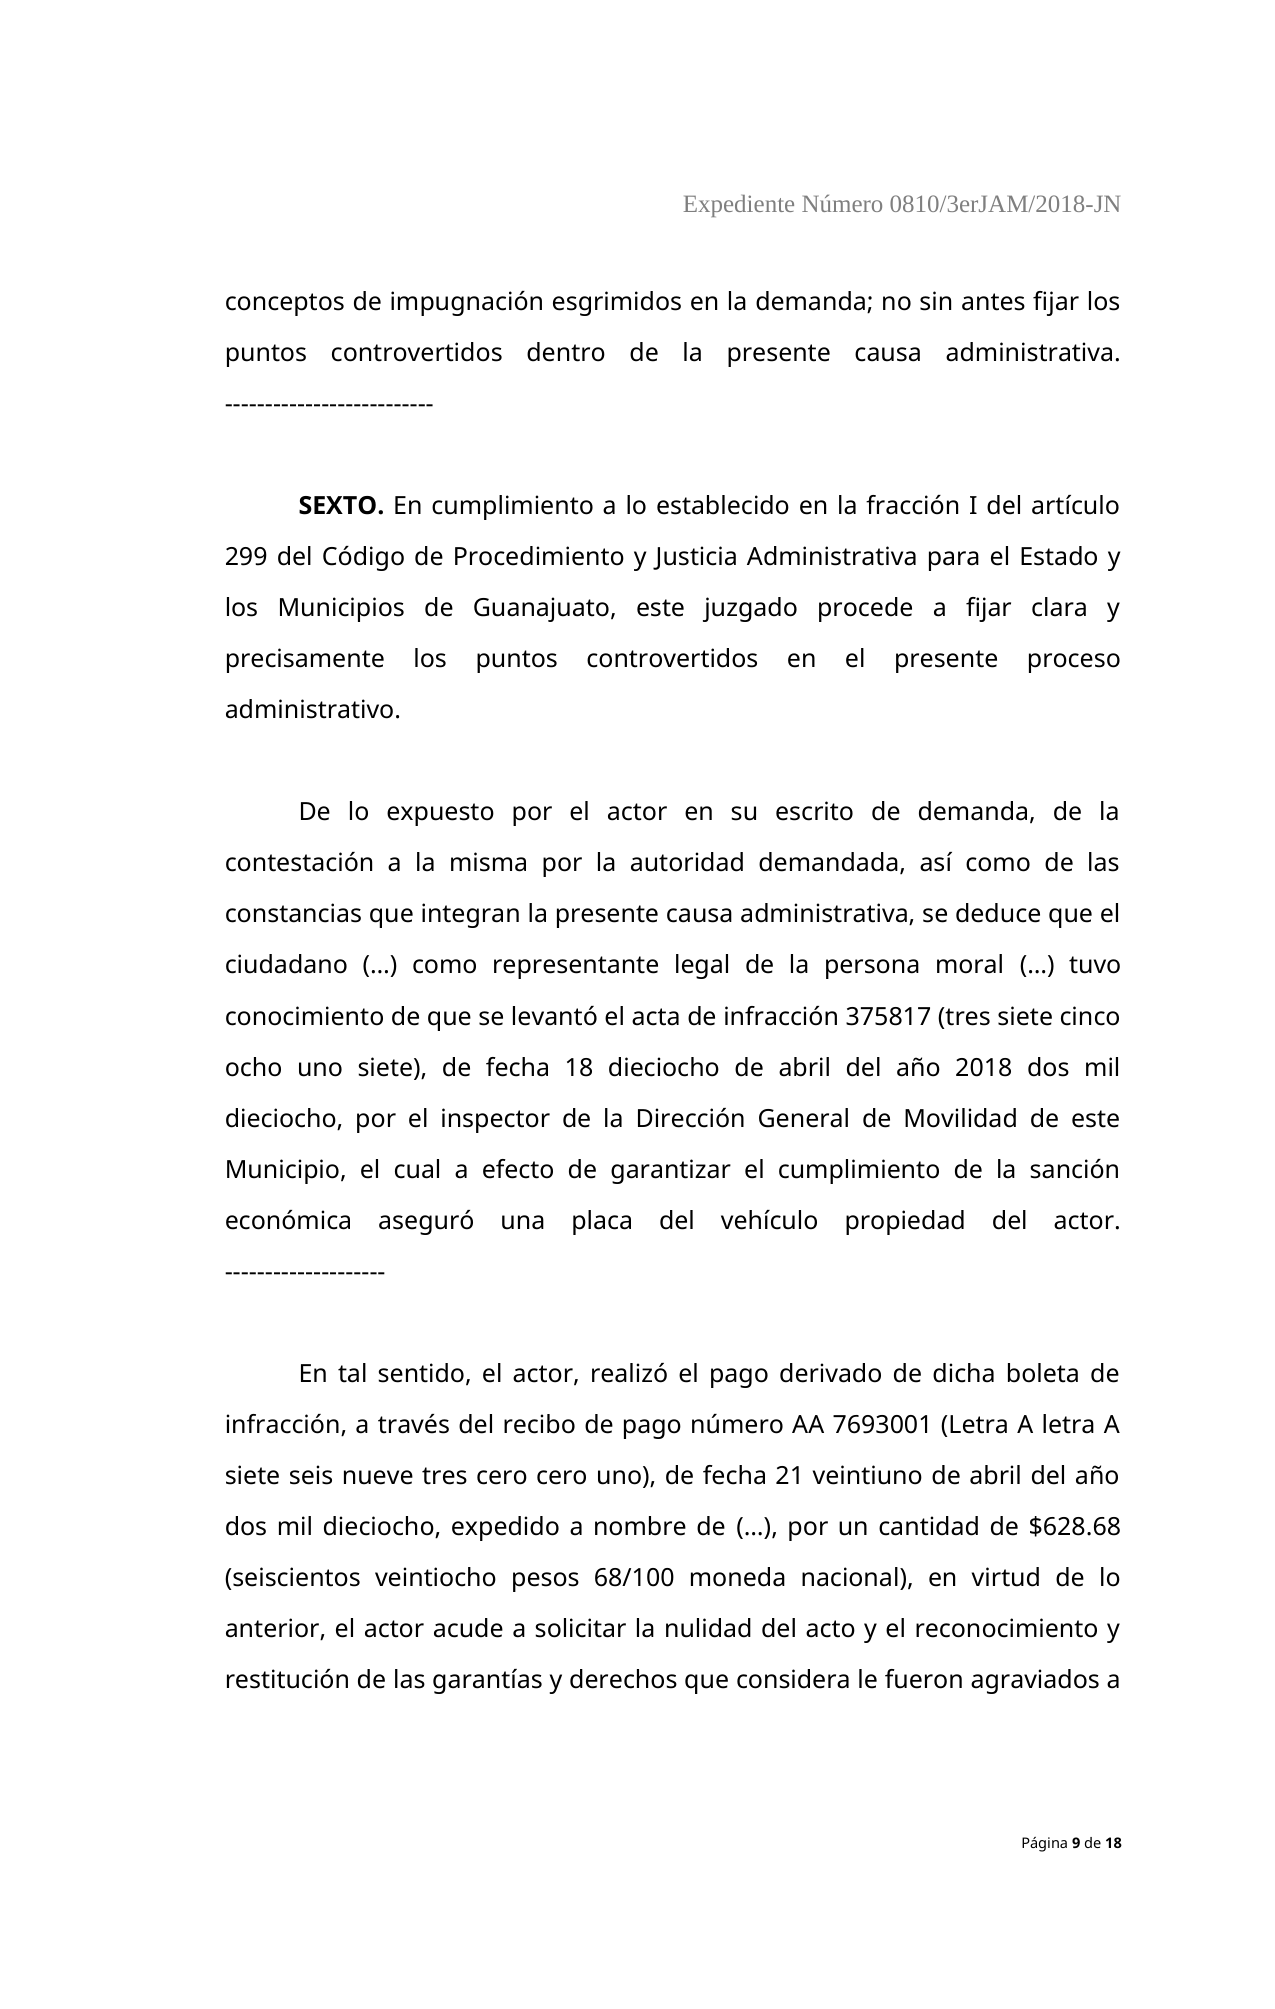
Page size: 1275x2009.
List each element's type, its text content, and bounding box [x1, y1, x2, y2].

text De lo expuesto por el actor en su escrito de demanda, de la contestación a la misma por la autoridad demandada, así como de las constancias que integran la presente causa administrativa, se deduce que el ciudadano (…) como representante legal de la persona moral (…) tuvo conocimiento de que se levantó el acta de infracción 375817 (tres siete cinco ocho uno siete), de fecha 18 dieciocho de abril del año 2018 dos mil dieciocho, por el inspector de la Dirección General de Movilidad de este Municipio, el cual a efecto de garantizar el cumplimiento de la sanción económica aseguró una placa del vehículo propiedad del actor. -------------------- [224, 794, 1121, 1287]
text SEXTO. En cumplimiento a lo establecido en la fracción I del artículo 299 del Código de Procedimiento y Justicia Administrativa para el Estado y los Municipios de Guanajuato, este juzgado procede a fijar clara y precisamente los puntos controvertidos en el presente proceso administrativo. [224, 488, 1121, 726]
